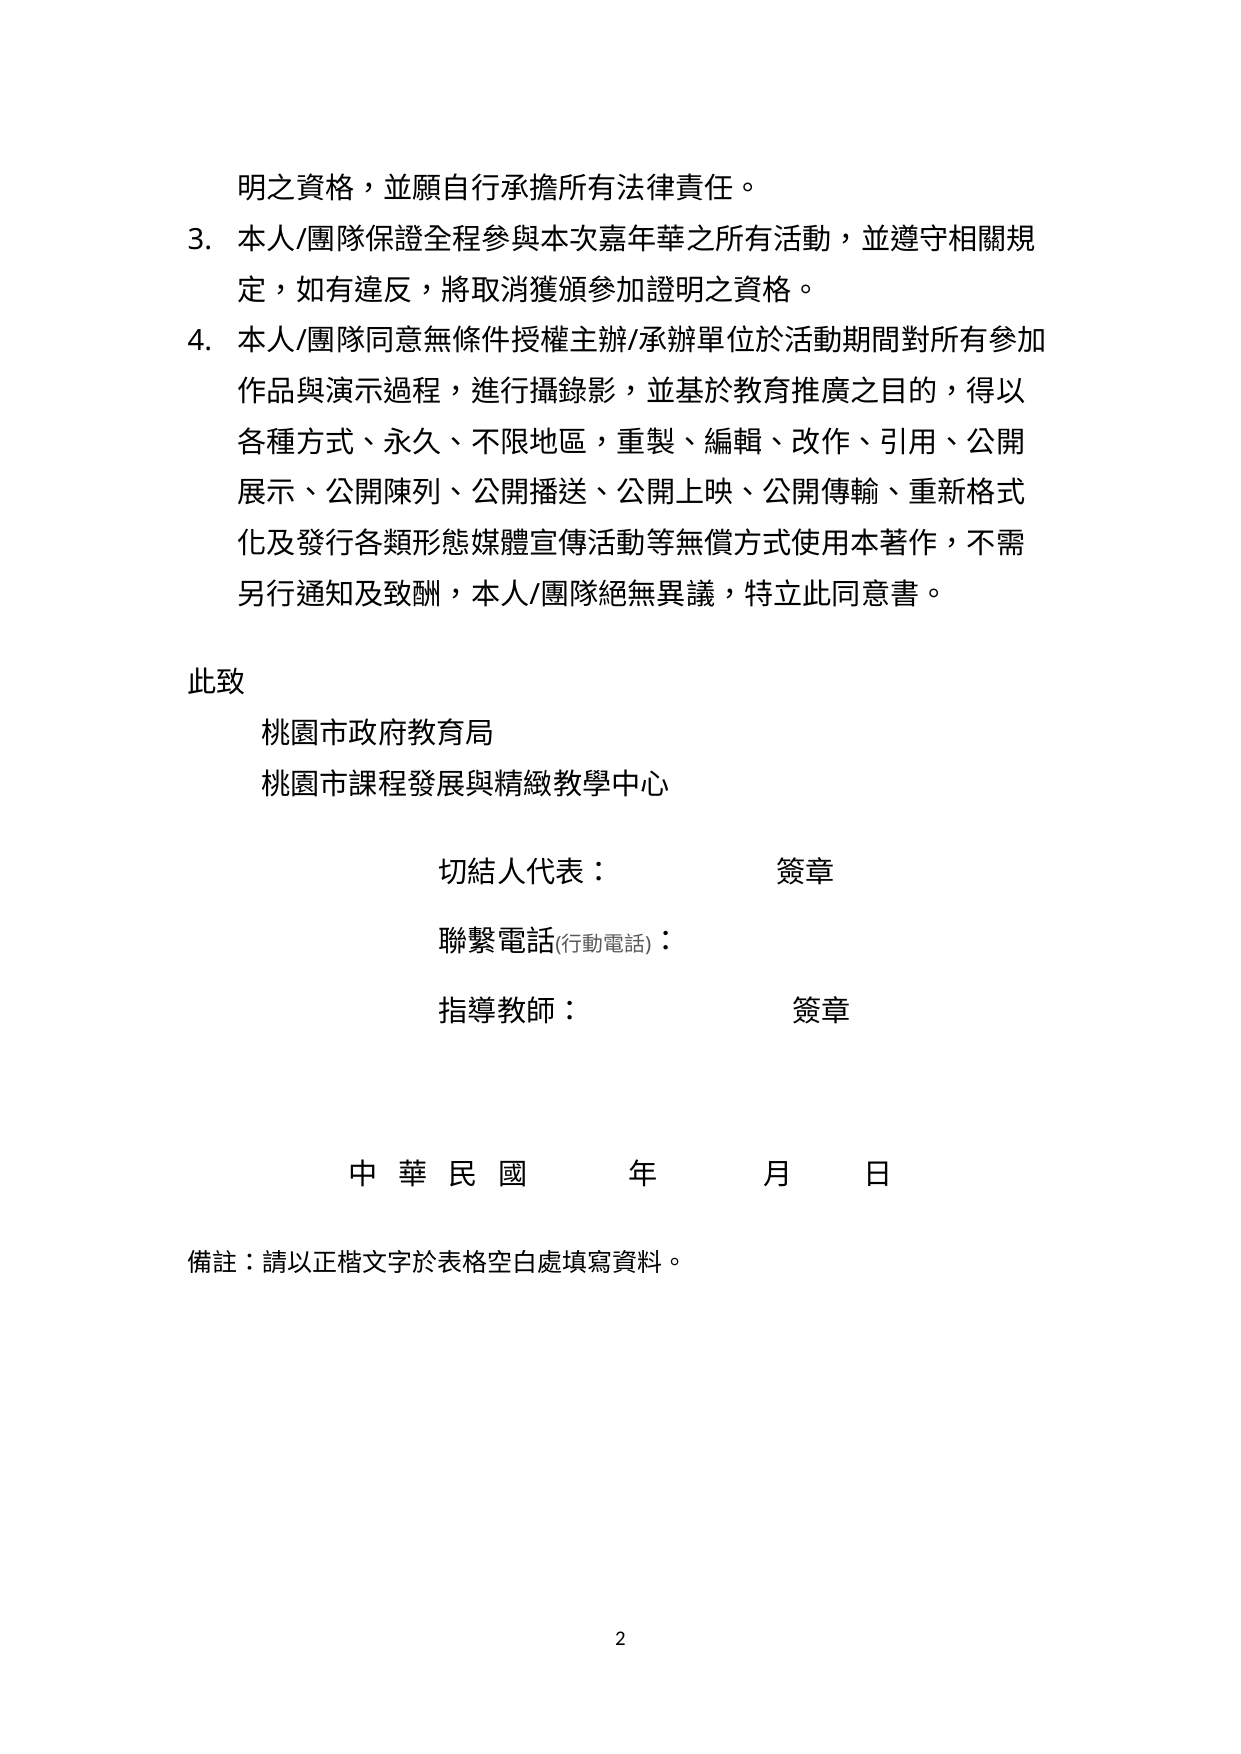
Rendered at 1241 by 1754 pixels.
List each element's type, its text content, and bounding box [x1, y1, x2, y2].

text 此致 [187, 659, 1053, 701]
text 桃園市政府教育局 [261, 709, 1053, 752]
text 中 華 民 國 年 月 日 [187, 1151, 1053, 1193]
text 指導教師： 簽章 [438, 987, 1053, 1030]
text 桃園市課程發展與精緻教學中心 [261, 760, 1053, 803]
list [187, 164, 1053, 207]
list 本人/團隊保證全程參與本次嘉年華之所有活動，並遵守相關規定，如有違反，將取消獲頒參加證明之資格。 [187, 215, 1053, 308]
text 備註：請以正楷文字於表格空白處填寫資料。 [187, 1242, 1053, 1278]
text 切結人代表： 簽章 [438, 848, 1053, 891]
list 本人/團隊同意無條件授權主辦/承辦單位於活動期間對所有參加作品與演示過程，進行攝錄影，並基於教育推廣之目的，得以各種方式、永久、不限地區，重製、編輯、改作、引用、公開展示、公開陳列、公開播送、公開上映、公開傳輸、重新格式化及發行各類形態媒體宣傳活動等無償方式使用本著作，不需另行通知及致酬，本人/團隊絕無異議，特立此同意書。 [187, 317, 1053, 613]
text 聯繫電話(行動電話)： [438, 918, 1053, 960]
